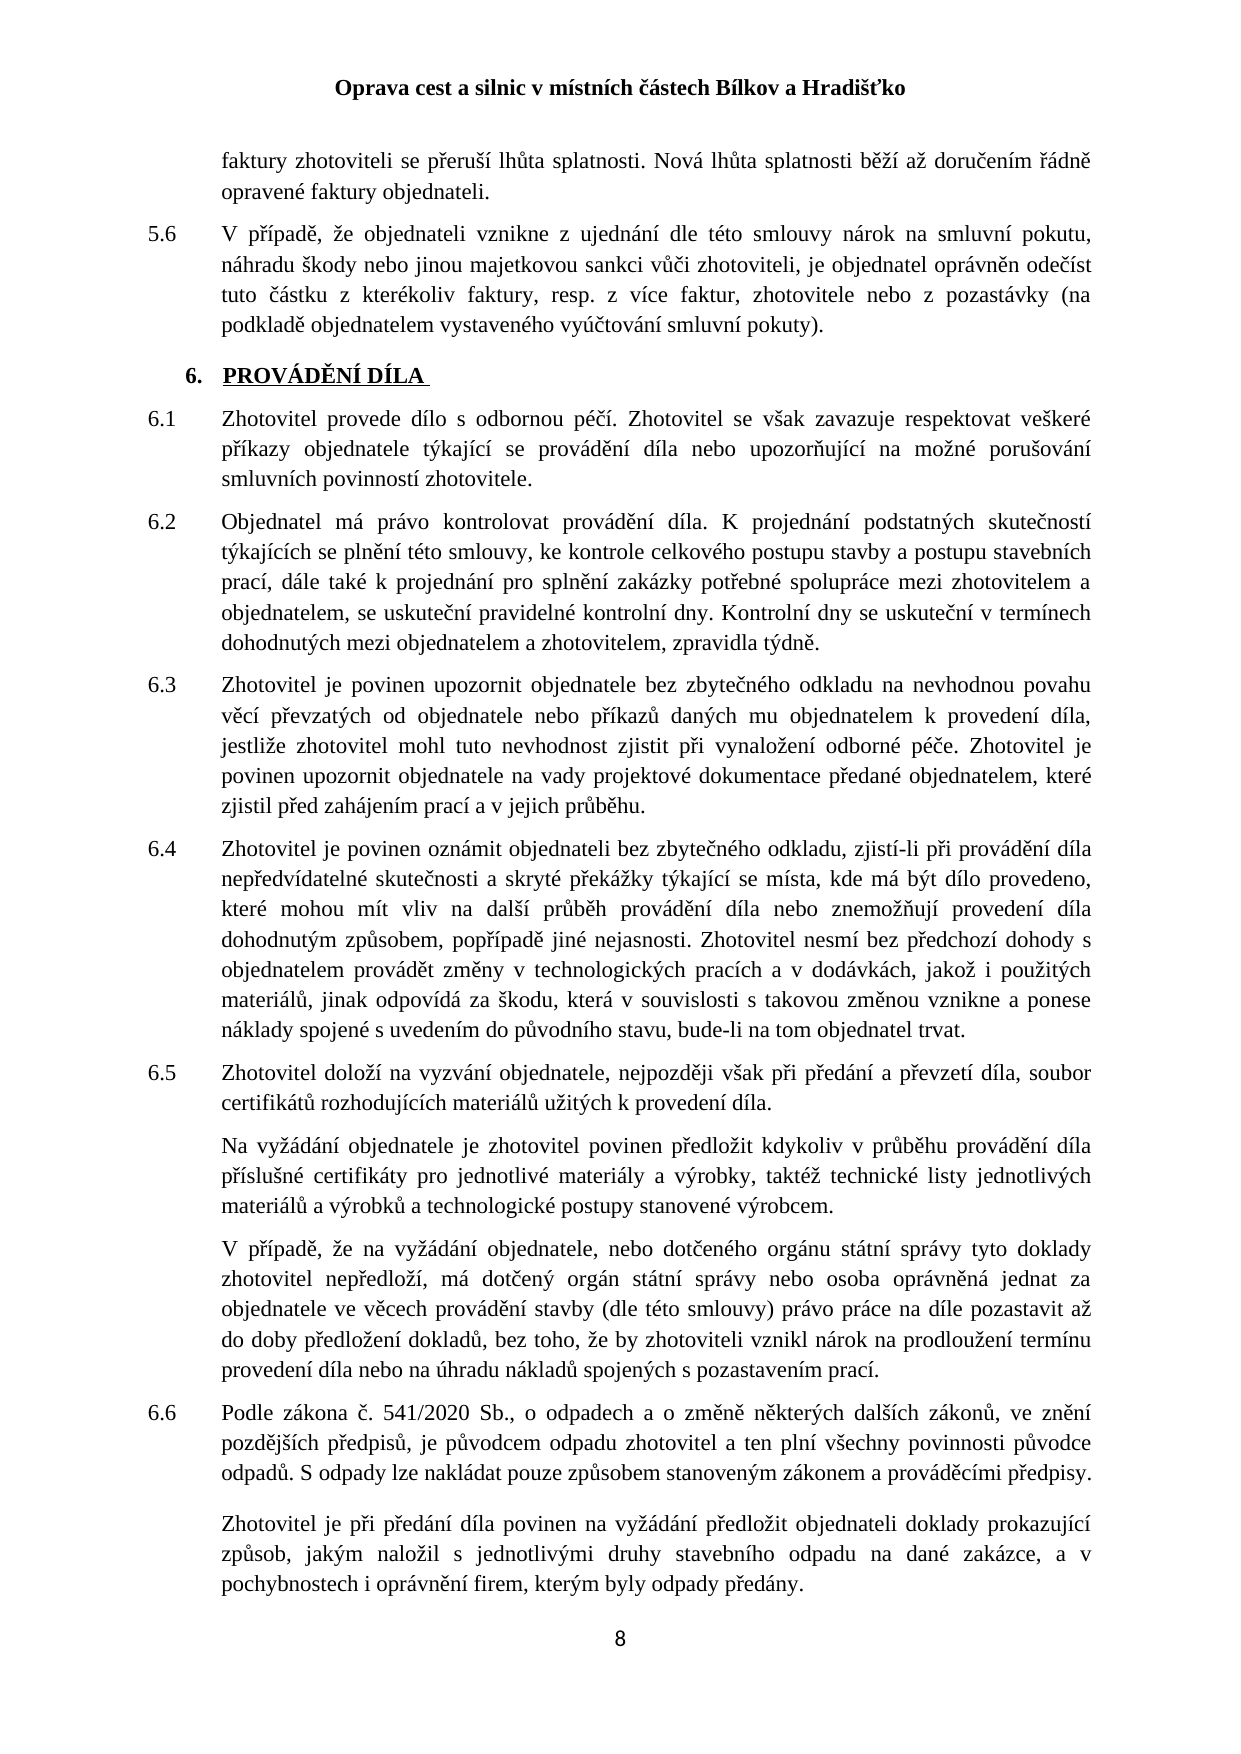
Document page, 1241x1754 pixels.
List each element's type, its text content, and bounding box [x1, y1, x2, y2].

text 5.6 V případě, že objednateli vznikne z ujednání dle této smlouvy nárok na smluvní pokutu, náhradu škody nebo jinou majetkovou sankci vůči zhotoviteli, je objednatel oprávněn odečíst tuto částku z kterékoliv faktury, resp. z více faktur, zhotovitele nebo z pozastávky (na podkladě objednatelem vystaveného vyúčtování smluvní pokuty). [148, 221, 1093, 337]
text 6.6 Podle zákona č. 541/2020 Sb., o odpadech a o změně některých dalších zákonů, ve znění pozdějších předpisů, je původcem odpadu zhotovitel a ten plní všechny povinnosti původce odpadů. S odpady lze nakládat pouze způsobem stanoveným zákonem a prováděcími předpisy. [148, 1399, 1093, 1485]
text Zhotovitel je při předání díla povinen na vyžádání předložit objednateli doklady prokazující způsob, jakým naložil s jednotlivými druhy stavebního odpadu na dané zakázce, a v pochybnostech i oprávnění firem, kterým byly odpady předány. [221, 1510, 1093, 1597]
text Na vyžádání objednatele je zhotovitel povinen předložit kdykoliv v průběhu provádění díla příslušné certifikáty pro jednotlivé materiály a výrobky, taktéž technické listy jednotlivých materiálů a výrobků a technologické postupy stanovené výrobcem. [221, 1132, 1093, 1219]
text 6.4 Zhotovitel je povinen oznámit objednateli bez zbytečného odkladu, zjistí-li při provádění díla nepředvídatelné skutečnosti a skryté překážky týkající se místa, kde má být dílo provedeno, které mohou mít vliv na další průběh provádění díla nebo znemožňují provedení díla dohodnutým způsobem, popřípadě jiné nejasnosti. Zhotovitel nesmí bez předchozí dohody s objednatelem provádět změny v technologických pracích a v dodávkách, jakož i použitých materiálů, jinak odpovídá za škodu, která v souvislosti s takovou změnou vznikne a ponese náklady spojené s uvedením do původního stavu, bude-li na tom objednatel trvat. [148, 835, 1093, 1043]
text 6.1 Zhotovitel provede dílo s odbornou péčí. Zhotovitel se však zavazuje respektovat veškeré příkazy objednatele týkající se provádění díla nebo upozorňující na možné porušování smluvních povinností zhotovitele. [148, 405, 1093, 492]
text V případě, že na vyžádání objednatele, nebo dotčeného orgánu státní správy tyto doklady zhotovitel nepředloží, má dotčený orgán státní správy nebo osoba oprávněná jednat za objednatele ve věcech provádění stavby (dle této smlouvy) právo práce na díle pozastavit až do doby předložení dokladů, bez toho, že by zhotoviteli vznikl nárok na prodloužení termínu provedení díla nebo na úhradu nákladů spojených s pozastavením prací. [221, 1235, 1093, 1382]
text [148, 148, 1093, 204]
text 6.2 Objednatel má právo kontrolovat provádění díla. K projednání podstatných skutečností týkajících se plnění této smlouvy, ke kontrole celkového postupu stavby a postupu stavebních prací, dále také k projednání pro splnění zakázky potřebné spolupráce mezi zhotovitelem a objednatelem, se uskuteční pravidelné kontrolní dny. Kontrolní dny se uskuteční v termínech dohodnutých mezi objednatelem a zhotovitelem, zpravidla týdně. [148, 508, 1093, 655]
text 6.5 Zhotovitel doloží na vyzvání objednatele, nejpozději však při předání a převzetí díla, soubor certifikátů rozhodujících materiálů užitých k provedení díla. [148, 1059, 1093, 1116]
list PROVÁDĚNÍ DÍLA [185, 362, 1093, 388]
text 6.3 Zhotovitel je povinen upozornit objednatele bez zbytečného odkladu na nevhodnou povahu věcí převzatých od objednatele nebo příkazů daných mu objednatelem k provedení díla, jestliže zhotovitel mohl tuto nevhodnost zjistit při vynaložení odborné péče. Zhotovitel je povinen upozornit objednatele na vady projektové dokumentace předané objednatelem, které zjistil před zahájením prací a v jejich průběhu. [148, 672, 1093, 819]
